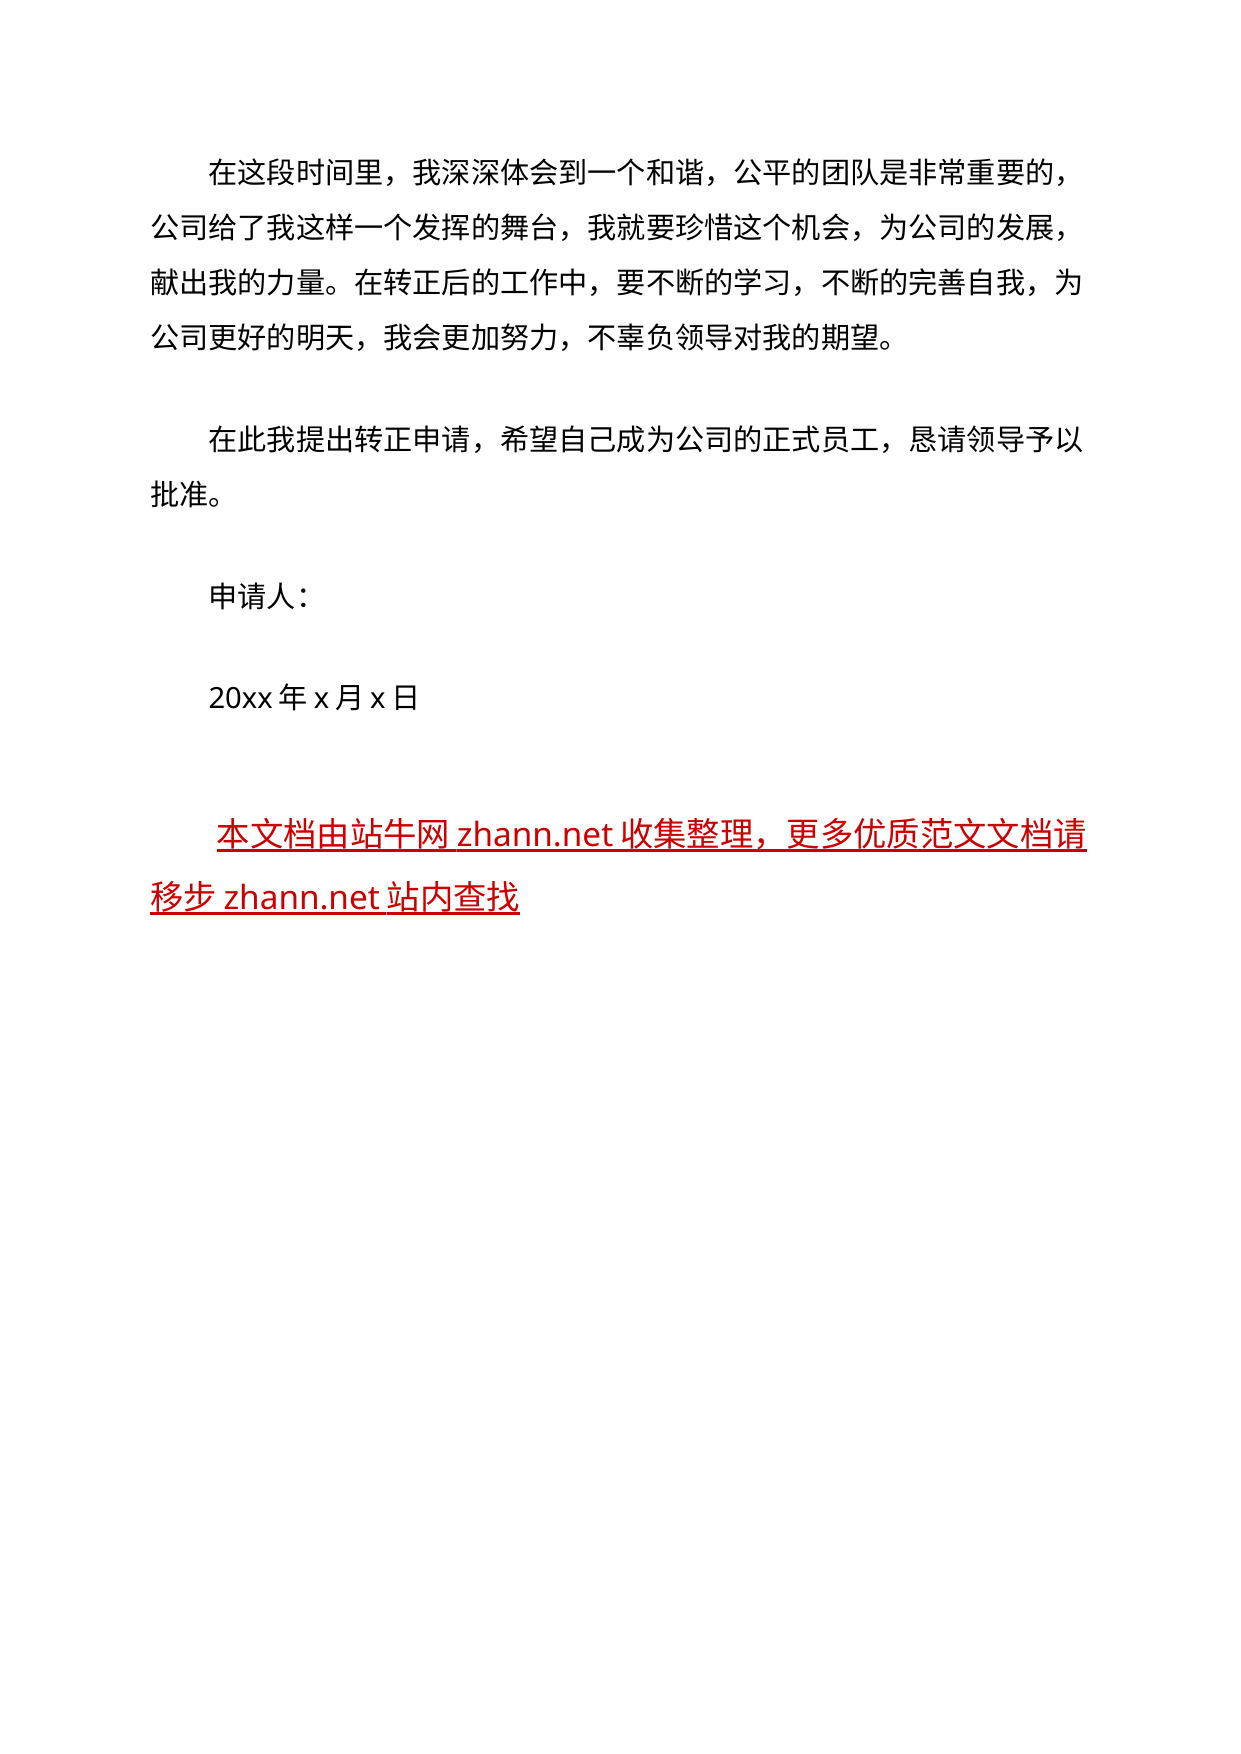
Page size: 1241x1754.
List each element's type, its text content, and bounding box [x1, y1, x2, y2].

text 本文档由站牛网zhann.net收集整理，更多优质范文文档请移步zhann.net站内查找 [150, 808, 1090, 919]
text 申请人： [150, 573, 1090, 615]
text 20xx年x月x日 [150, 675, 1090, 717]
text 在这段时间里，我深深体会到一个和谐，公平的团队是非常重要的，公司给了我这样一个发挥的舞台，我就要珍惜这个机会，为公司的发展，献出我的力量。在转正后的工作中，要不断的学习，不断的完善自我，为公司更好的明天，我会更加努力，不辜负领导对我的期望。 [150, 150, 1090, 357]
text 在此我提出转正申请，希望自己成为公司的正式员工，恳请领导予以批准。 [150, 416, 1090, 514]
